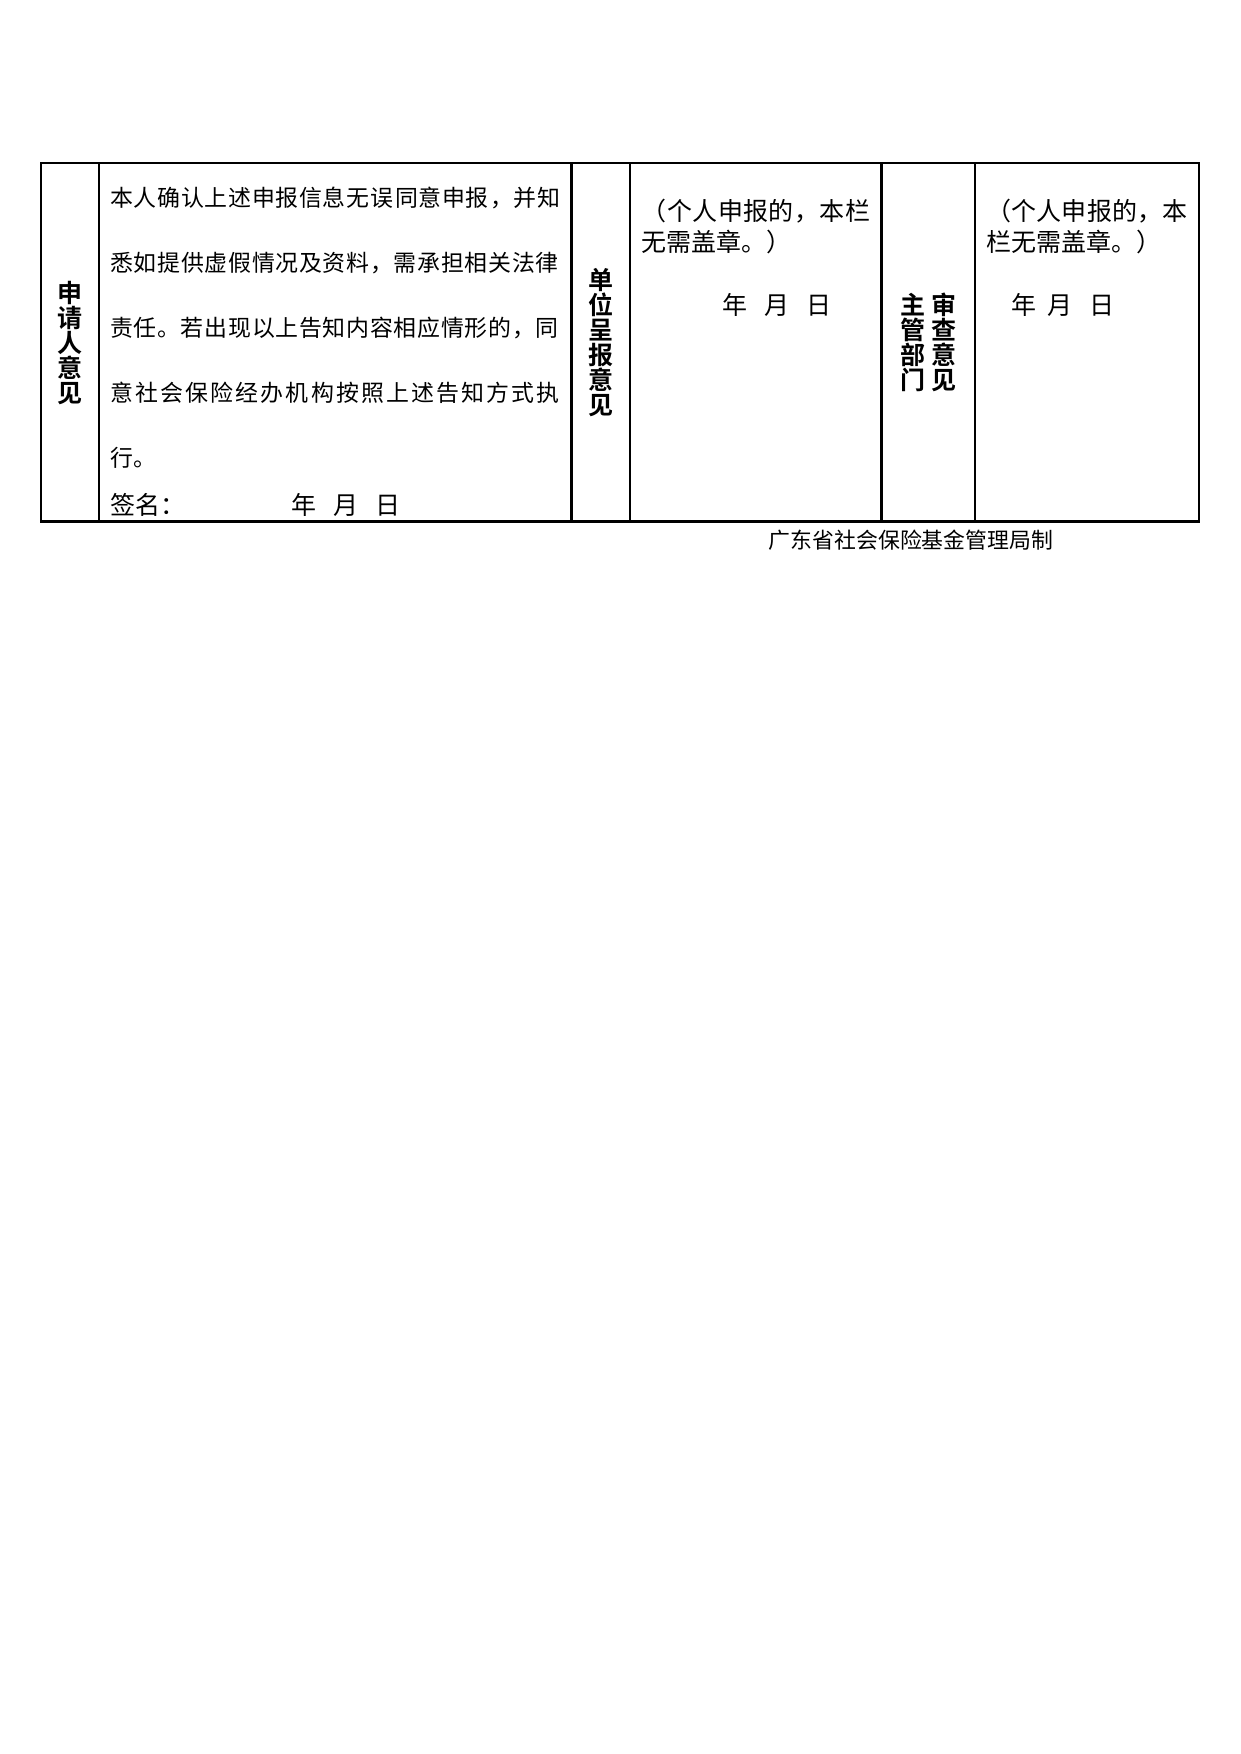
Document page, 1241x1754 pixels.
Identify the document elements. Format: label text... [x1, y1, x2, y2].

table_cell 审查意见 主管部门 [883, 164, 974, 520]
table_cell 本人确认上述申报信息无误同意申报，并知悉如提供虚假情况及资料，需承担相关法律责任。若出现以上告知内容相应情形的，同意社会保险经办机构按照上述告知方式执行。 签名： 年 月 日 [100, 164, 570, 520]
table_cell （个人申报的，本栏无需盖章。） 年 月 日 [976, 164, 1198, 520]
table_cell 单位呈报意见 [573, 164, 629, 520]
table_cell 申请人意见 [42, 164, 98, 520]
table_cell （个人申报的，本栏无需盖章。） 年 月 日 [631, 164, 880, 520]
text 广东省社会保险基金管理局制 [187, 523, 1053, 555]
